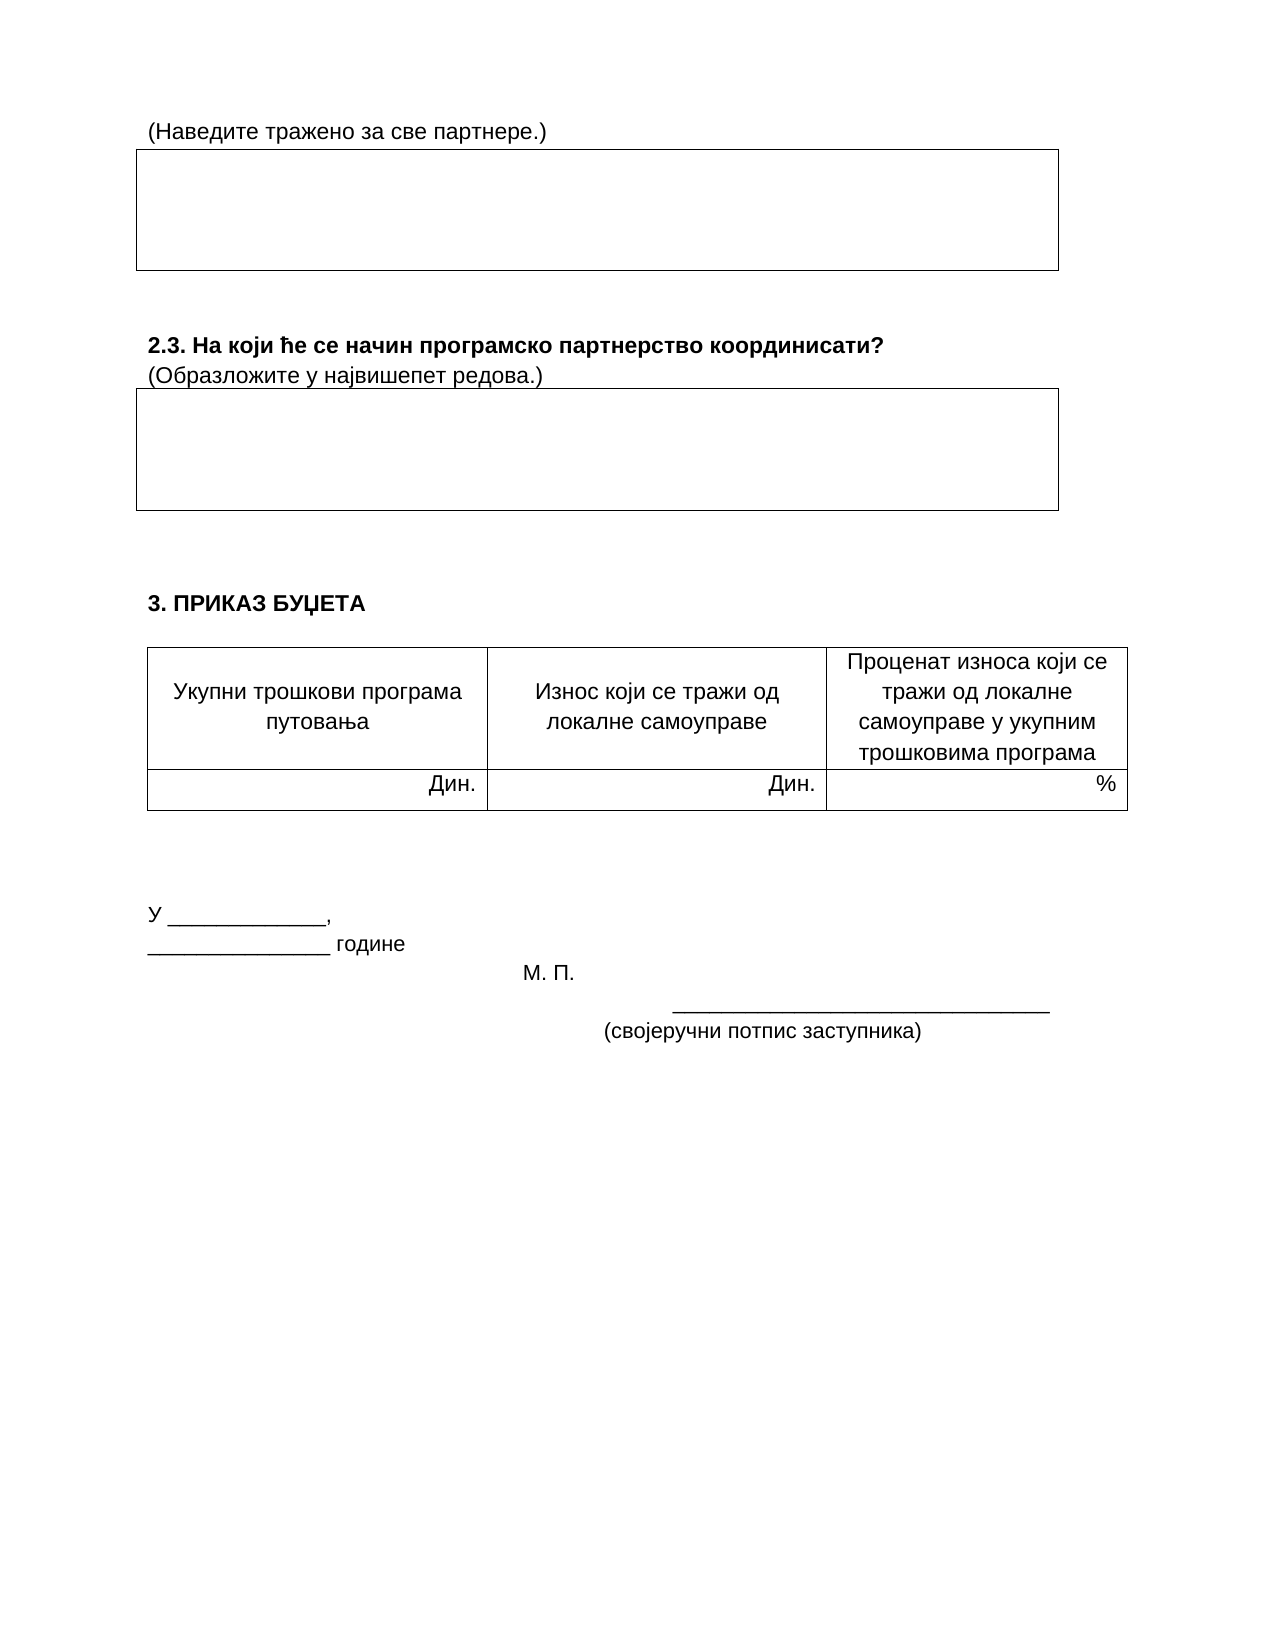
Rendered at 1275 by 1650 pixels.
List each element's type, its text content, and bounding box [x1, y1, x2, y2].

table_cell % [827, 770, 1127, 810]
table_cell Дин. [488, 770, 826, 810]
text 3. ПРИКАЗ БУЏЕТA [148, 590, 1127, 617]
text _______________________________ (својеручни потпис заступника) [298, 989, 1127, 1043]
table_header Укупни трошкови програма путовања [148, 648, 487, 769]
text (Образложите у највишепет редова.) [148, 362, 1127, 388]
table_header [137, 389, 1058, 510]
text 2.3. На који ће се начин програмско партнерство координисати? [148, 332, 1127, 358]
table_header [137, 150, 1058, 270]
table_header Проценат износа који се тражи од локалне самоуправе у укупним трошковима програма [827, 648, 1127, 769]
text М. П. [448, 960, 1127, 985]
table_header Износ који се тражи од локалне самоуправе [488, 648, 826, 769]
text У _____________, [148, 902, 1127, 927]
text _______________ године [148, 931, 1127, 956]
table_cell Дин. [148, 770, 487, 810]
text (Наведите тражено за све партнере.) [148, 118, 1127, 144]
